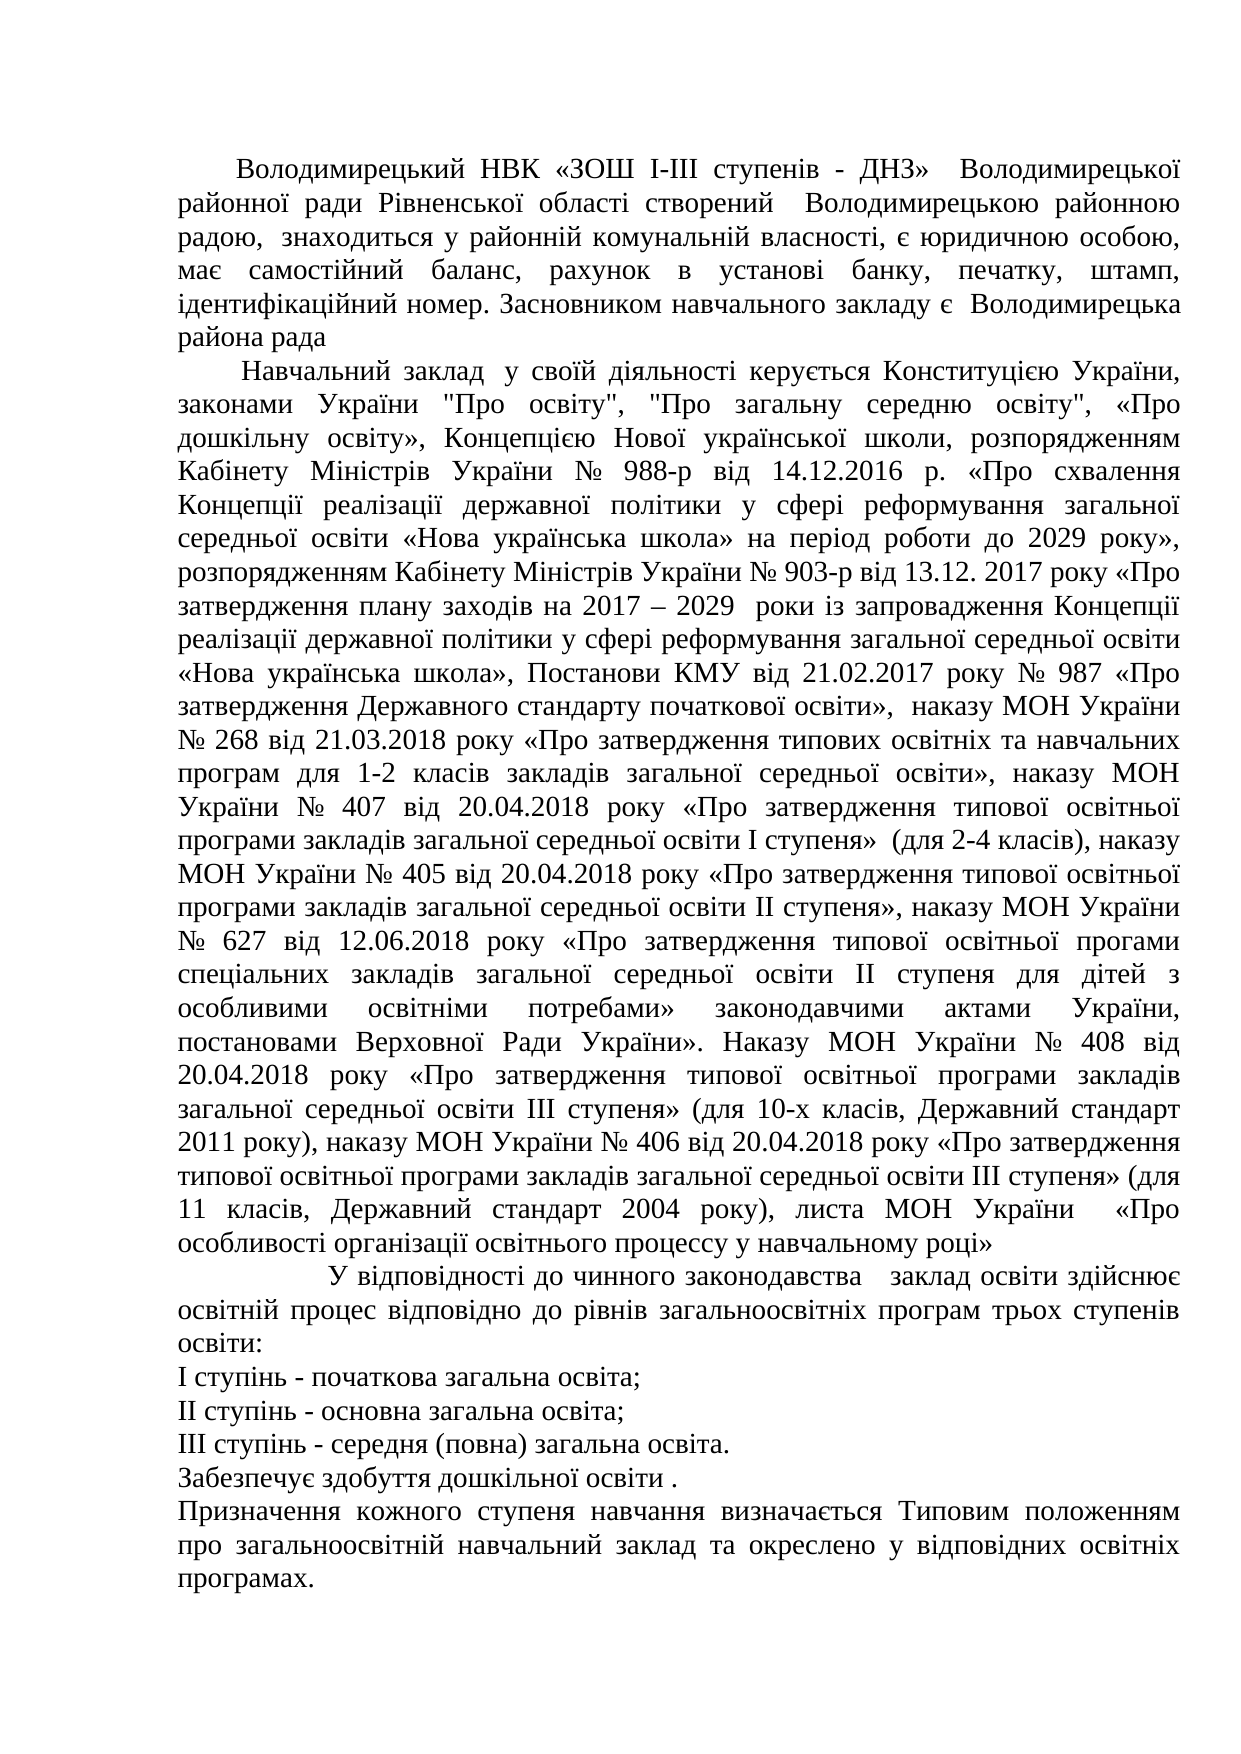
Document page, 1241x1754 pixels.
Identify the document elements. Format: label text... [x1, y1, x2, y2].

text У відповідності до чинного законодавства заклад освіти здійснює освітній процес відповідно до рівнів загальноосвітніх програм трьох ступенів освіти: [177, 1258, 1181, 1359]
text Володимирецький НВК «ЗОШ І-ІІІ ступенів - ДНЗ» Володимирецької районної ради Рівненської області створений Володимирецькою районною радою, знаходиться у районній комунальній власності, є юридичною особою, має самостійний баланс, рахунок в установі банку, печатку, штамп, ідентифікаційний номер. Засновником навчального закладу є Володимирецька района рада [177, 152, 1181, 353]
text Призначення кожного ступеня навчання визначається Типовим положенням про загальноосвітній навчальний заклад та окреслено у відповідних освітніх програмах. [177, 1493, 1181, 1594]
text I ступінь - початкова загальна освіта; [177, 1359, 1181, 1393]
text III ступінь - середня (повна) загальна освіта. [177, 1426, 1181, 1460]
text Навчальний заклад у своїй діяльності керується Конституцією України, законами України "Про освіту", "Про загальну середню освіту", «Про дошкільну освіту», Концепцією Нової української школи, розпорядженням Кабінету Міністрів України № 988-р від 14.12.2016 р. «Про схвалення Концепції реалізації державної політики у сфері реформування загальної середньої освіти «Нова українська школа» на період роботи до 2029 року», розпорядженням Кабінету Міністрів України № 903-р від 13.12. 2017 року «Про затвердження плану заходів на 2017 – 2029 роки із запровадження Концепції реалізації державної політики у сфері реформування загальної середньої освіти «Нова українська школа», Постанови КМУ від 21.02.2017 року № 987 «Про затвердження Державного стандарту початкової освіти», наказу МОН України № 268 від 21.03.2018 року «Про затвердження типових освітніх та навчальних програм для 1-2 класів закладів загальної середньої освіти», наказу МОН України № 407 від 20.04.2018 року «Про затвердження типової освітньої програми закладів загальної середньої освіти І ступеня» (для 2-4 класів), наказу МОН України № 405 від 20.04.2018 року «Про затвердження типової освітньої програми закладів загальної середньої освіти ІІ ступеня», наказу МОН України № 627 від 12.06.2018 року «Про затвердження типової освітньої прогами спеціальних закладів загальної середньої освіти ІІ ступеня для дітей з особливими освітніми потребами» законодавчими актами України, постановами Верховної Ради України». Наказу МОН України № 408 від 20.04.2018 року «Про затвердження типової освітньої програми закладів загальної середньої освіти ІІІ ступеня» (для 10-х класів, Державний стандарт 2011 року), наказу МОН України № 406 від 20.04.2018 року «Про затвердження типової освітньої програми закладів загальної середньої освіти ІІІ ступеня» (для 11 класів, Державний стандарт 2004 року), листа МОН України «Про особливості організації освітнього процессу у навчальному році» [177, 353, 1181, 1258]
text II ступінь - основна загальна освіта; [177, 1393, 1181, 1426]
text Забезпечує здобуття дошкільної освіти . [177, 1460, 1181, 1493]
